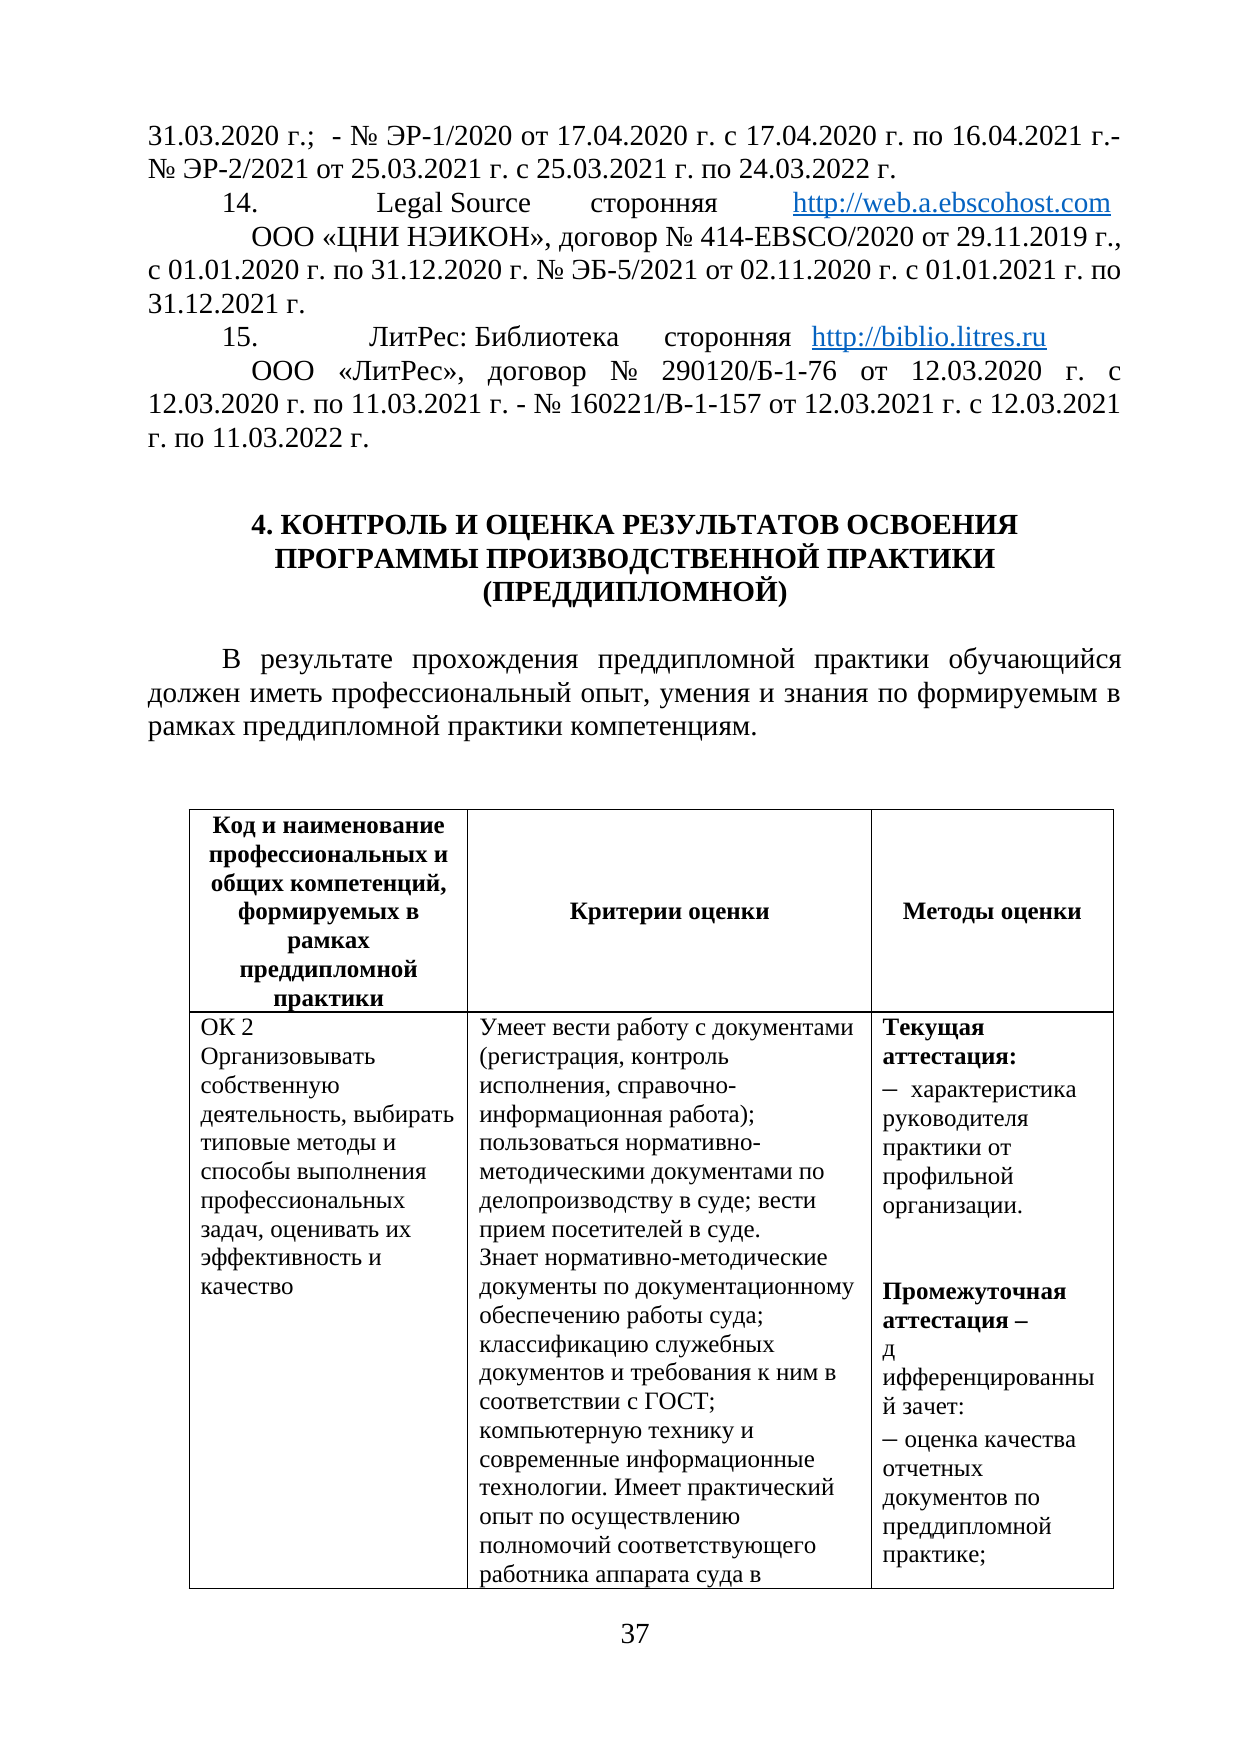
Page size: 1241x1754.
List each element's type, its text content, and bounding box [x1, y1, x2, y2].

table_header Критерии оценки [468, 810, 871, 1011]
list Legal Source сторонняя http://web.a.ebscohost.com ООО «ЦНИ НЭИКОН», договор № 414-EBSCO/2020 от 29.11.2019 г., с 01.01.2020 г. по 31.12.2020 г. № ЭБ-5/2021 от 02.11.2020 г. с 01.01.2021 г. по 31.12.2021 г. [148, 185, 1122, 319]
table_header Методы оценки [872, 810, 1113, 1011]
subtitle 4. КОНТРОЛЬ И ОЦЕНКА РЕЗУЛЬТАТОВ ОСВОЕНИЯ ПРОГРАММЫ ПРОИЗВОДСТВЕННОЙ ПРАКТИКИ (ПРЕДДИПЛОМНОЙ) [148, 507, 1122, 608]
list ЛитРес: Библиотека сторонняя http://biblio.litres.ru ООО «ЛитРес», договор № 290120/Б-1-76 от 12.03.2020 г. с 12.03.2020 г. по 11.03.2021 г. - № 160221/В-1-157 от 12.03.2021 г. с 12.03.2021 г. по 11.03.2022 г. [148, 319, 1122, 453]
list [148, 118, 1122, 185]
text В результате прохождения преддипломной практики обучающийся должен иметь профессиональный опыт, умения и знания по формируемым в рамках преддипломной практики компетенциям. [148, 641, 1122, 742]
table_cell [872, 1013, 1113, 1587]
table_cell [468, 1013, 871, 1587]
table_header Код и наименование профессиональных и общих компетенций, формируемых в рамках преддипломной практики [190, 810, 467, 1011]
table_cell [190, 1013, 467, 1587]
